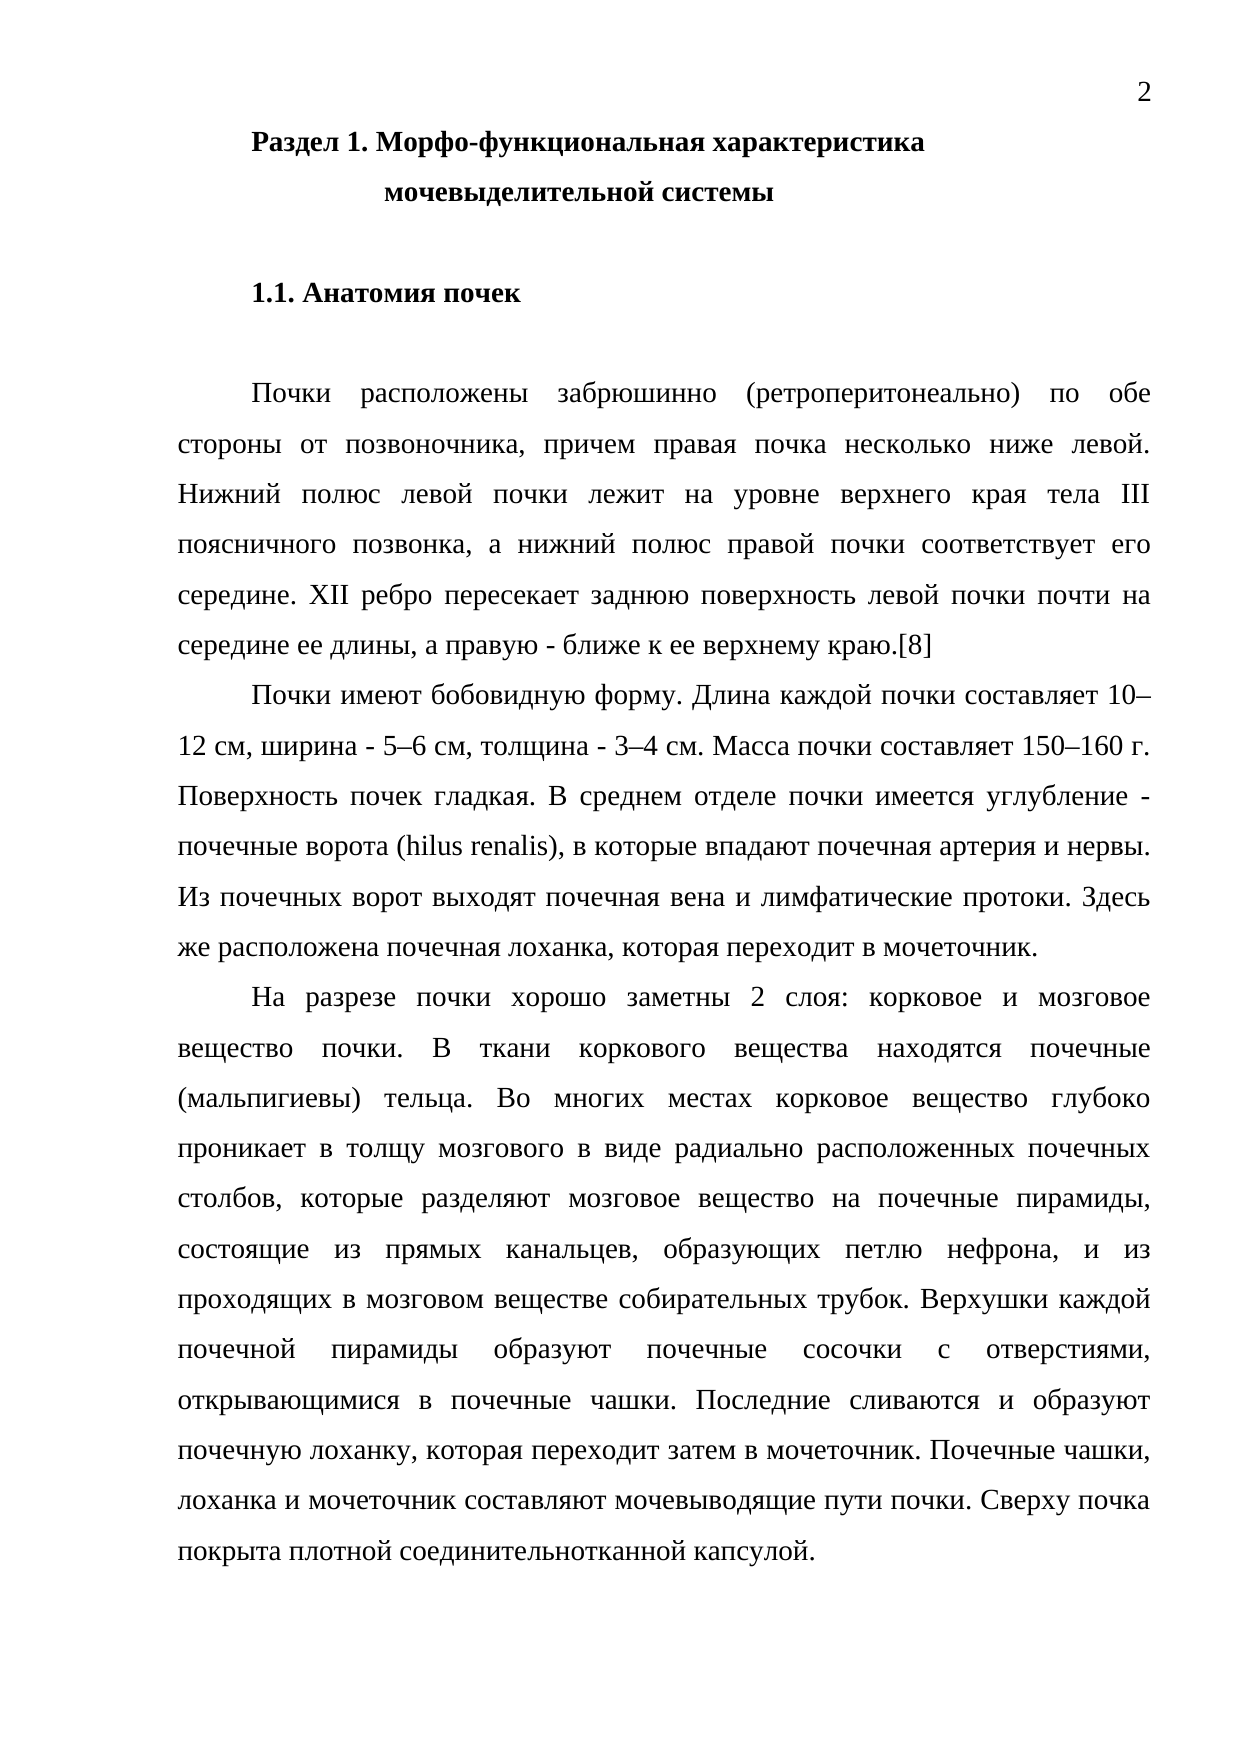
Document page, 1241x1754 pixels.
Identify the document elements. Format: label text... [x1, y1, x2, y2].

text На разрезе почки хорошо заметны 2 слоя: корковое и мозговое вещество почки. В ткани коркового вещества находятся почечные (мальпигиевы) тельца. Во многих местах корковое вещество глубоко проникает в толщу мозгового в виде радиально расположенных почечных столбов, которые разделяют мозговое вещество на почечные пирамиды, состоящие из прямых канальцев, образующих петлю нефрона, и из проходящих в мозговом веществе собирательных трубок. Верхушки каждой почечной пирамиды образуют почечные сосочки с отверстиями, открывающимися в почечные чашки. Последние сливаются и образуют почечную лоханку, которая переходит затем в мочеточник. Почечные чашки, лоханка и мочеточник составляют мочевыводящие пути почки. Сверху почка покрыта плотной соединительнотканной капсулой. [177, 979, 1152, 1566]
text Раздел 1. Морфо-функциональная характеристика [177, 124, 1152, 158]
text мочевыделительной системы [384, 174, 1152, 208]
subtitle 1.1. Анатомия почек [177, 275, 1152, 308]
text Почки расположены забрюшинно (ретроперитонеально) по обе стороны от позвоночника, причем правая почка несколько ниже левой. Нижний полюс левой почки лежит на уровне верхнего края тела III поясничного позвонка, а нижний полюс правой почки соответствует его середине. XII ребро пересекает заднюю поверхность левой почки почти на середине ее длины, а правую - ближе к ее верхнему краю.[8] [177, 376, 1152, 661]
text Почки имеют бобовидную форму. Длина каждой почки составляет 10–12 см, ширина - 5–6 см, толщина - 3–4 см. Масса почки составляет 150–160 г. Поверхность почек гладкая. В среднем отделе почки имеется углубление - почечные ворота (hilus renalis), в которые впадают почечная артерия и нервы. Из почечных ворот выходят почечная вена и лимфатические протоки. Здесь же расположена почечная лоханка, которая переходит в мочеточник. [177, 677, 1152, 963]
